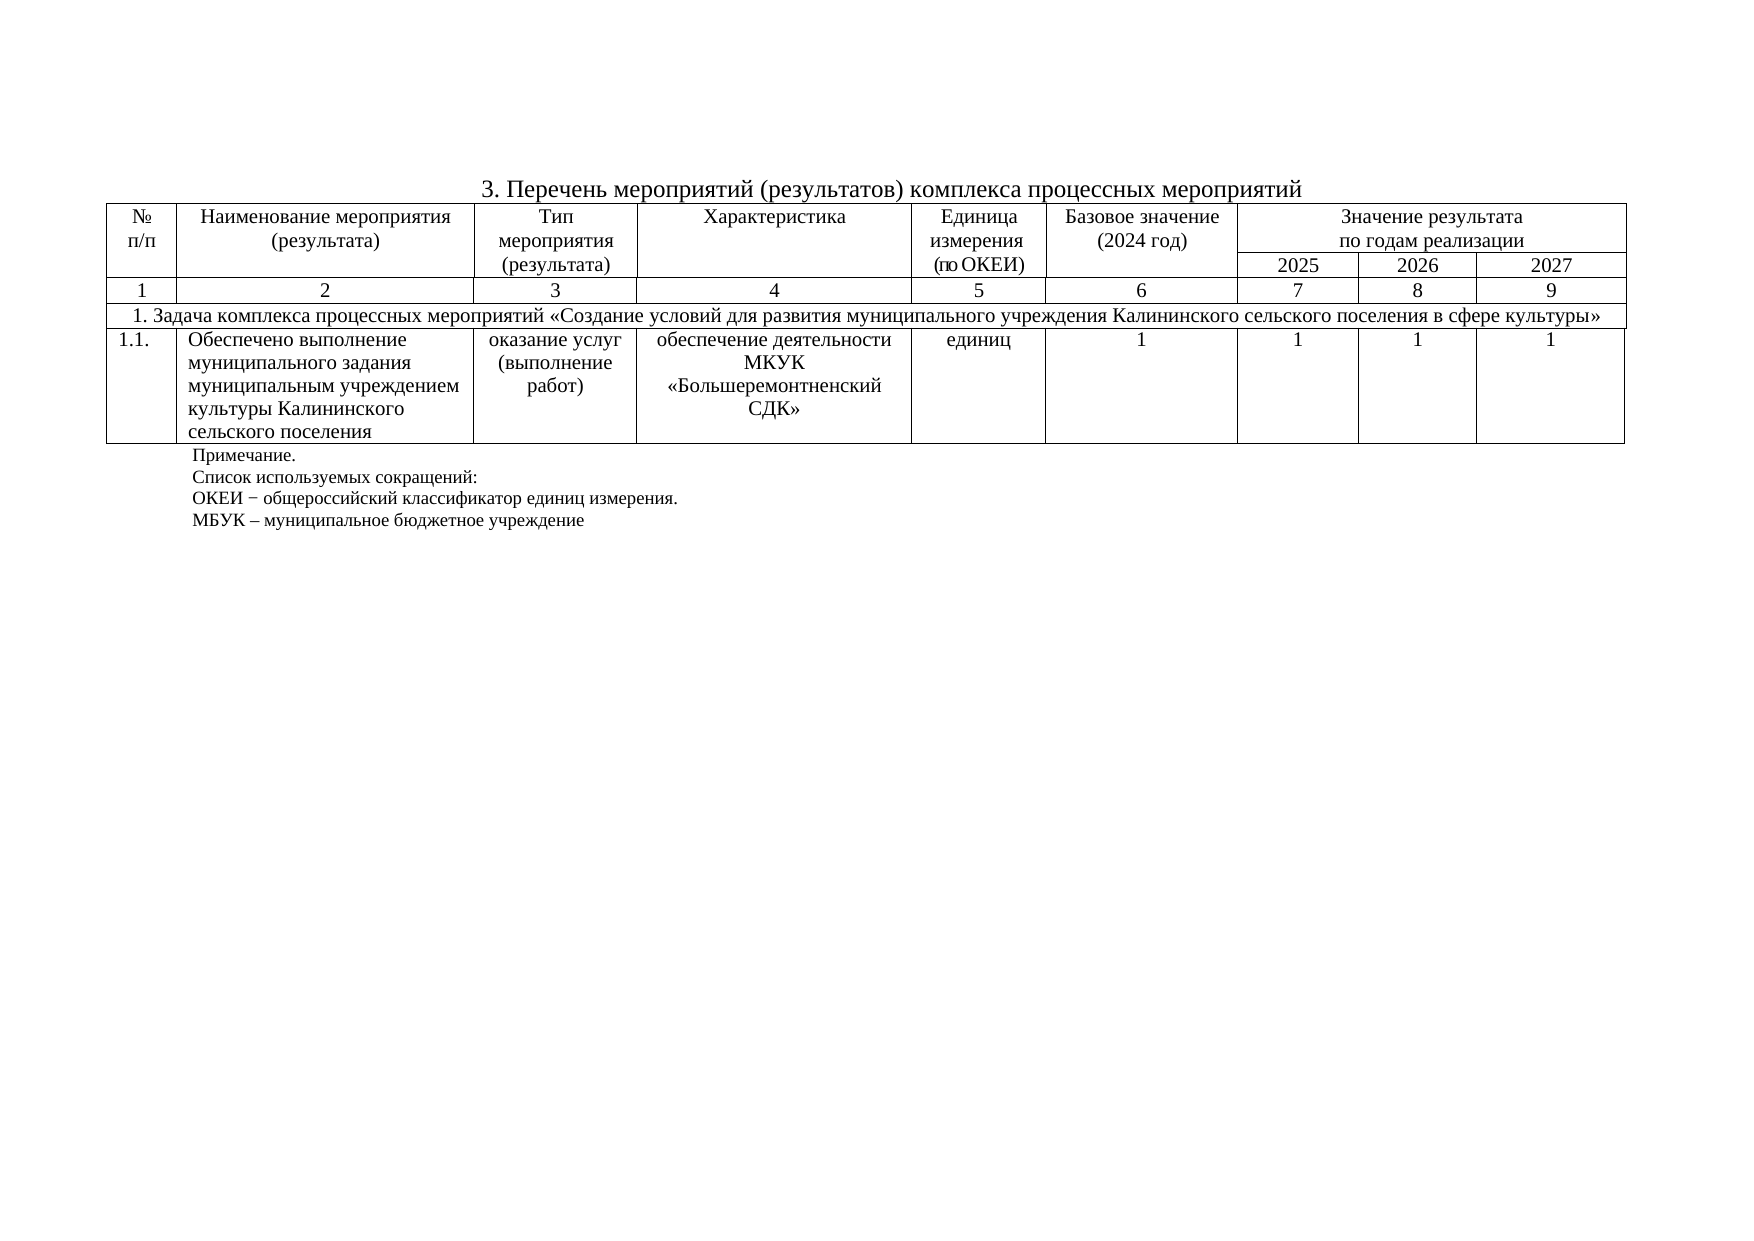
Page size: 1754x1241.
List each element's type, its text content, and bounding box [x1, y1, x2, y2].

table_cell 1 [1359, 329, 1476, 443]
table_cell 2026 [1359, 253, 1476, 277]
table_cell обеспечение деятельности МКУК «Большеремонтненский СДК» [637, 329, 911, 443]
table_header № п/п [107, 204, 176, 277]
table_cell 9 [1477, 278, 1626, 302]
table_cell 7 [1238, 278, 1358, 302]
text 3. Перечень мероприятий (результатов) комплекса процессных мероприятий [118, 177, 1665, 203]
table_cell 1.1. [107, 329, 176, 443]
table_cell 1. Задача комплекса процессных мероприятий «Создание условий для развития муниципального учреждения Калининского сельского поселения в сфере культуры» [107, 304, 1626, 327]
table_cell 6 [1046, 278, 1237, 302]
table_cell Примечание. Список используемых сокращений: ОКЕИ − общероссийский классификатор единиц измерения. МБУК – муниципальное бюджетное учреждение [107, 443, 1626, 583]
table_header Наименование мероприятия (результата) [177, 204, 474, 277]
table_cell 1 [1477, 329, 1624, 443]
table_cell 1 [1046, 329, 1237, 443]
table_header Значение результата по годам реализации [1238, 204, 1626, 252]
table_header Единица измерения (по ОКЕИ) [912, 204, 1046, 277]
table_header Характеристика [638, 204, 911, 277]
table_cell 5 [912, 278, 1045, 302]
table_cell 8 [1359, 278, 1476, 302]
table_cell 1 [107, 278, 176, 302]
table_cell Обеспечено выполнение муниципального задания муниципальным учреждением культуры Калининского сельского поселения [177, 329, 473, 443]
table_cell 2027 [1477, 253, 1626, 277]
table_cell оказание услуг (выполнение работ) [474, 329, 636, 443]
table_header Тип мероприятия (результата) [475, 204, 637, 277]
table_cell 2 [177, 278, 473, 302]
table_header Базовое значение (2024 год) [1047, 204, 1237, 277]
table_cell 1 [1238, 329, 1358, 443]
table_cell 2025 [1238, 253, 1358, 277]
table_cell 4 [637, 278, 911, 302]
table_cell 3 [474, 278, 636, 302]
table_cell единиц [912, 329, 1045, 443]
